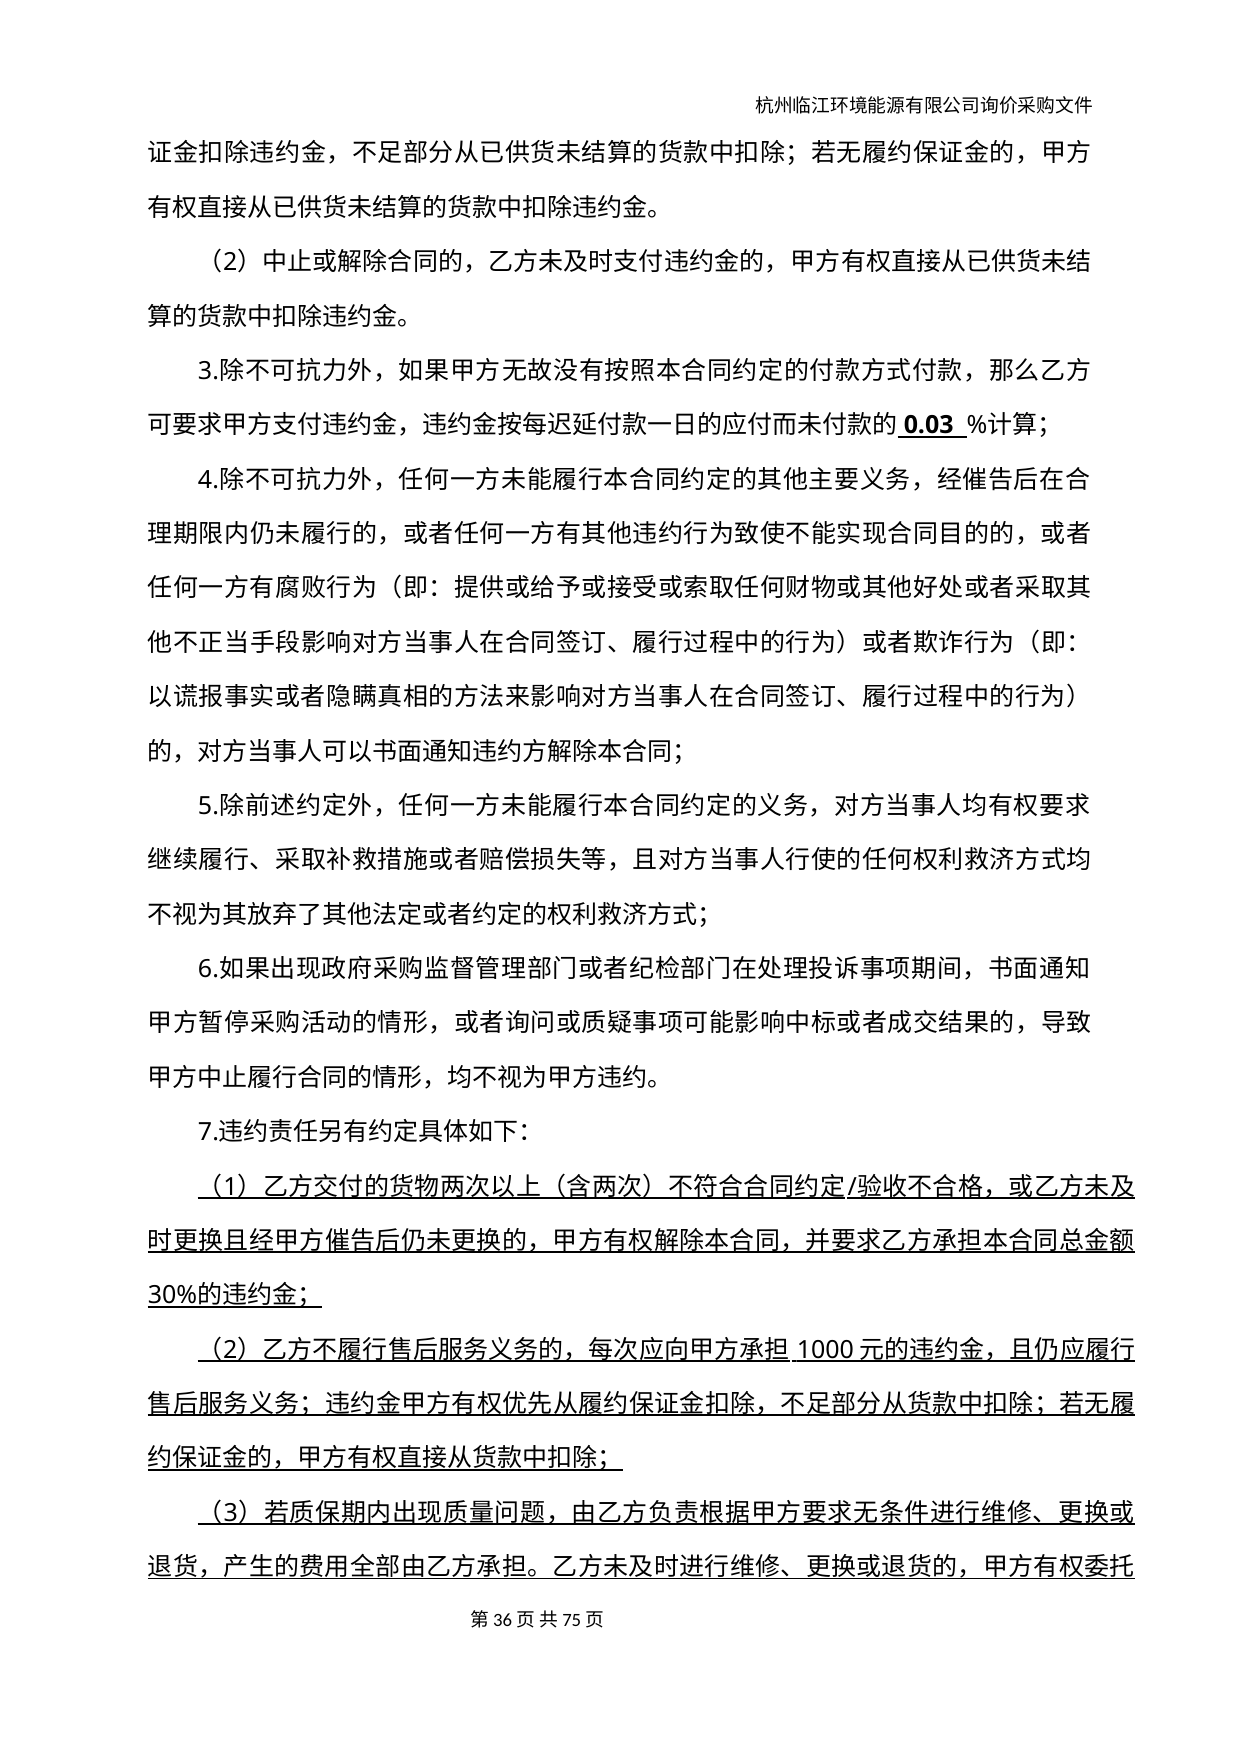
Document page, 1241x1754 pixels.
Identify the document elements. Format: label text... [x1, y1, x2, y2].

text 6.如果出现政府采购监督管理部门或者纪检部门在处理投诉事项期间，书面通知甲方暂停采购活动的情形，或者询问或质疑事项可能影响中标或者成交结果的，导致甲方中止履行合同的情形，均不视为甲方违约。 [148, 948, 1092, 1093]
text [148, 133, 1092, 223]
text 7.违约责任另有约定具体如下： [148, 1112, 1136, 1148]
text 5.除前述约定外，任何一方未能履行本合同约定的义务，对方当事人均有权要求继续履行、采取补救措施或者赔偿损失等，且对方当事人行使的任何权利救济方式均不视为其放弃了其他法定或者约定的权利救济方式； [148, 785, 1092, 930]
text （2）中止或解除合同的，乙方未及时支付违约金的，甲方有权直接从已供货未结算的货款中扣除违约金。 [148, 242, 1092, 332]
text 4.除不可抗力外，任何一方未能履行本合同约定的其他主要义务，经催告后在合理期限内仍未履行的，或者任何一方有其他违约行为致使不能实现合同目的的，或者任何一方有腐败行为（即：提供或给予或接受或索取任何财物或其他好处或者采取其他不正当手段影响对方当事人在合同签订、履行过程中的行为）或者欺诈行为（即：以谎报事实或者隐瞒真相的方法来影响对方当事人在合同签订、履行过程中的行为）的，对方当事人可以书面通知违约方解除本合同； [148, 459, 1092, 767]
text （1）乙方交付的货物两次以上（含两次）不符合合同约定/验收不合格，或乙方未及时更换且经甲方催告后仍未更换的，甲方有权解除本合同，并要求乙方承担本合同总金额30%的违约金； [148, 1166, 1136, 1311]
text （2）乙方不履行售后服务义务的，每次应向甲方承担1000元的违约金，且仍应履行售后服务义务；违约金甲方有权优先从履约保证金扣除，不足部分从货款中扣除；若无履约保证金的，甲方有权直接从货款中扣除； [148, 1329, 1136, 1474]
text 3.除不可抗力外，如果甲方无故没有按照本合同约定的付款方式付款，那么乙方可要求甲方支付违约金，违约金按每迟延付款一日的应付而未付款的 0.03 %计算； [148, 350, 1092, 441]
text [148, 1492, 1136, 1583]
